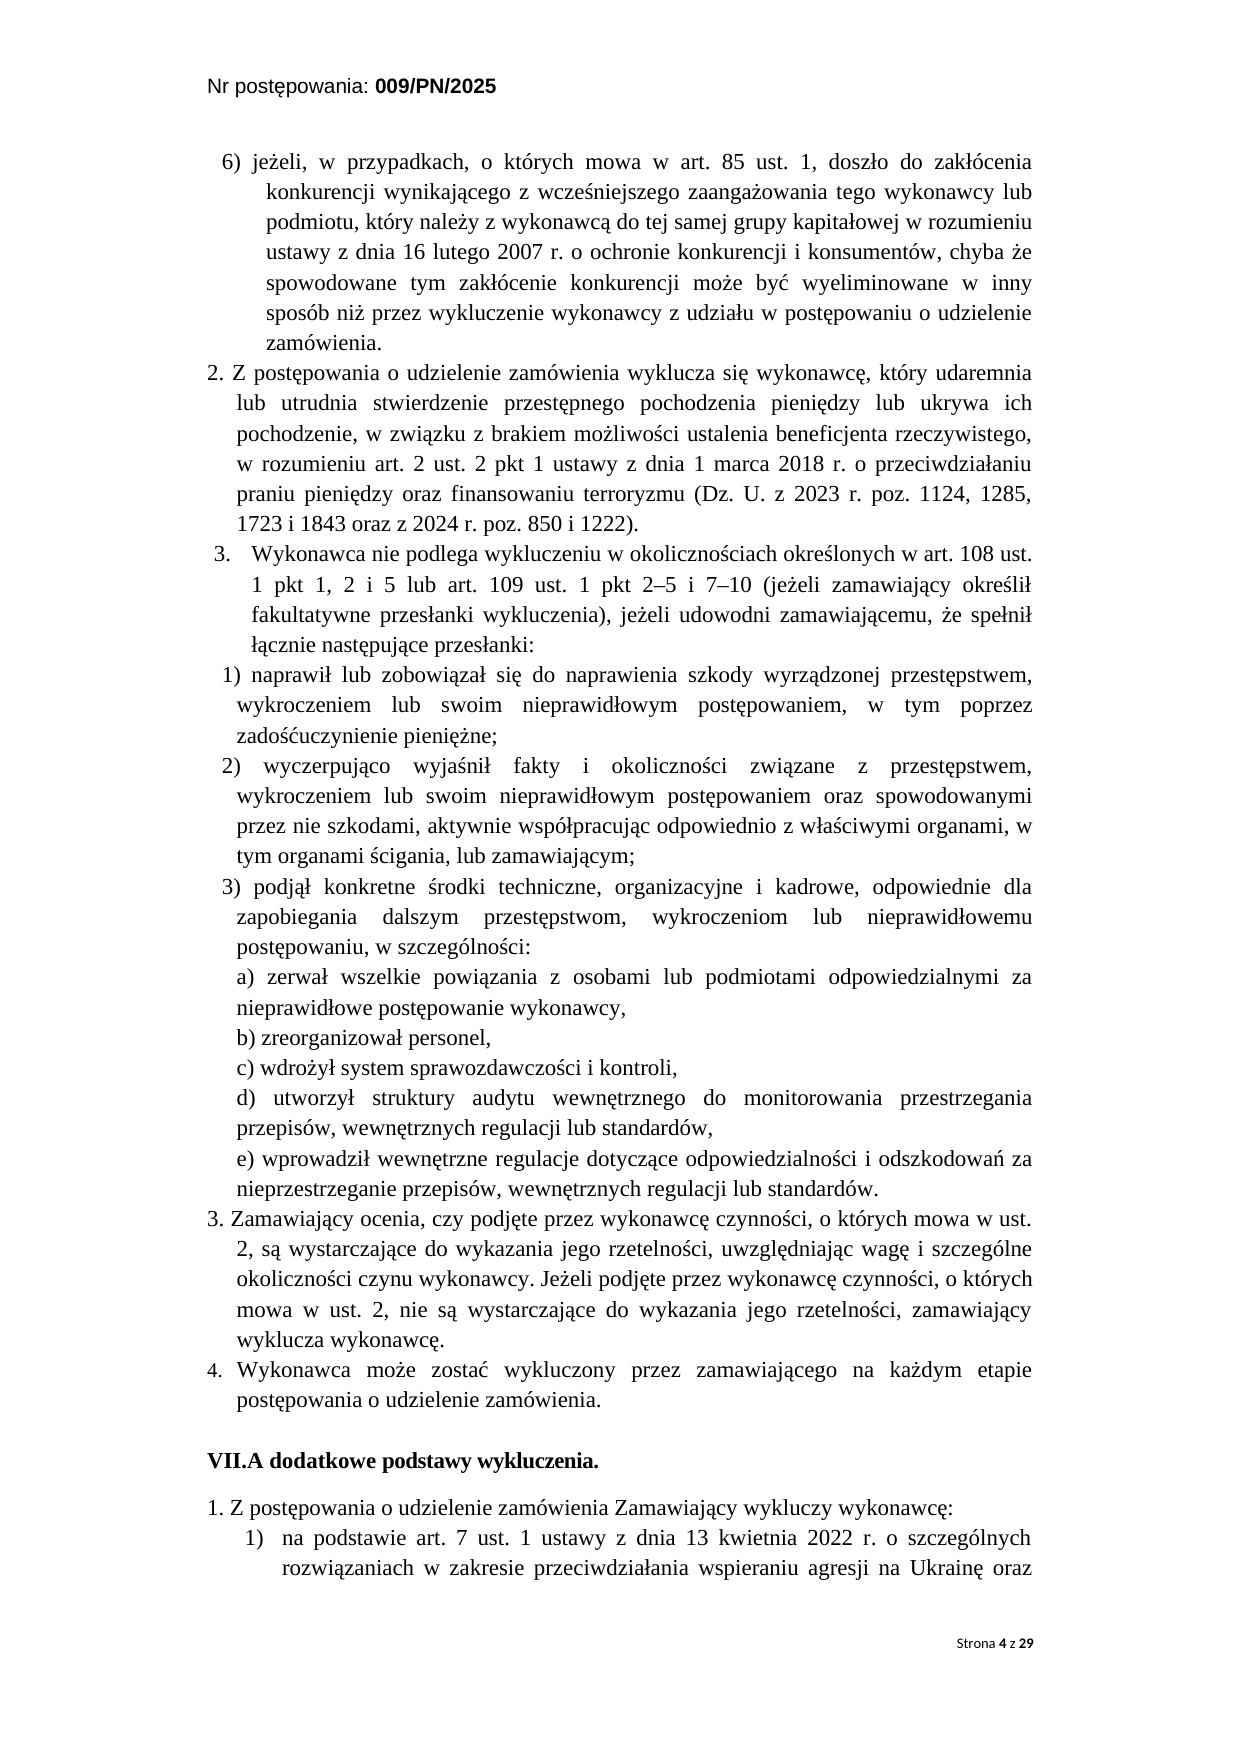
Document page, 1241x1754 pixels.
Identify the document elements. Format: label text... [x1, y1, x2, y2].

text 2. Z postępowania o udzielenie zamówienia wyklucza się wykonawcę, który udaremnia lub utrudnia stwierdzenie przestępnego pochodzenia pieniędzy lub ukrywa ich pochodzenie, w związku z brakiem możliwości ustalenia beneficjenta rzeczywistego, w rozumieniu art. 2 ust. 2 pkt 1 ustawy z dnia 1 marca 2018 r. o przeciwdziałaniu praniu pieniędzy oraz finansowaniu terroryzmu (Dz. U. z 2023 r. poz. 1124, 1285, 1723 i 1843 oraz z 2024 r. poz. 850 i 1222). [207, 359, 1033, 537]
text 1) naprawił lub zobowiązał się do naprawienia szkody wyrządzonej przestępstwem, wykroczeniem lub swoim nieprawidłowym postępowaniem, w tym poprzez zadośćuczynienie pieniężne; [222, 661, 1033, 748]
text VII.A dodatkowe podstawy wykluczenia. [207, 1447, 1033, 1473]
text b) zreorganizował personel, [236, 1024, 1033, 1050]
text 3. Zamawiający ocenia, czy podjęte przez wykonawcę czynności, o których mowa w ust. 2, są wystarczające do wykazania jego rzetelności, uwzględniając wagę i szczególne okoliczności czynu wykonawcy. Jeżeli podjęte przez wykonawcę czynności, o których mowa w ust. 2, nie są wystarczające do wykazania jego rzetelności, zamawiający wyklucza wykonawcę. [207, 1205, 1033, 1352]
text d) utworzył struktury audytu wewnętrznego do monitorowania przestrzegania przepisów, wewnętrznych regulacji lub standardów, [236, 1084, 1033, 1141]
text 2) wyczerpująco wyjaśnił fakty i okoliczności związane z przestępstwem, wykroczeniem lub swoim nieprawidłowym postępowaniem oraz spowodowanymi przez nie szkodami, aktywnie współpracując odpowiednio z właściwymi organami, w tym organami ścigania, lub zamawiającym; [222, 752, 1033, 869]
text 6) jeżeli, w przypadkach, o których mowa w art. 85 ust. 1, doszło do zakłócenia konkurencji wynikającego z wcześniejszego zaangażowania tego wykonawcy lub podmiotu, który należy z wykonawcą do tej samej grupy kapitałowej w rozumieniu ustawy z dnia 16 lutego 2007 r. o ochronie konkurencji i konsumentów, chyba że spowodowane tym zakłócenie konkurencji może być wyeliminowane w inny sposób niż przez wykluczenie wykonawcy z udziału w postępowaniu o udzielenie zamówienia. [222, 148, 1033, 355]
text e) wprowadził wewnętrzne regulacje dotyczące odpowiedzialności i odszkodowań za nieprzestrzeganie przepisów, wewnętrznych regulacji lub standardów. [236, 1144, 1033, 1201]
text c) wdrożył system sprawozdawczości i kontroli, [236, 1054, 1033, 1080]
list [244, 1524, 1033, 1580]
text 3) podjął konkretne środki techniczne, organizacyjne i kadrowe, odpowiednie dla zapobiegania dalszym przestępstwom, wykroczeniom lub nieprawidłowemu postępowaniu, w szczególności: [222, 873, 1033, 959]
list 1. Z postępowania o udzielenie zamówienia Zamawiający wykluczy wykonawcę: [207, 1493, 1033, 1520]
text a) zerwał wszelkie powiązania z osobami lub podmiotami odpowiedzialnymi za nieprawidłowe postępowanie wykonawcy, [236, 963, 1033, 1020]
list Wykonawca może zostać wykluczony przez zamawiającego na każdym etapie postępowania o udzielenie zamówienia. [207, 1356, 1033, 1413]
list Wykonawca nie podlega wykluczeniu w okolicznościach określonych w art. 108 ust. 1 pkt 1, 2 i 5 lub art. 109 ust. 1 pkt 2‒5 i 7‒10 (jeżeli zamawiający określił fakultatywne przesłanki wykluczenia), jeżeli udowodni zamawiającemu, że spełnił łącznie następujące przesłanki: [214, 540, 1033, 657]
